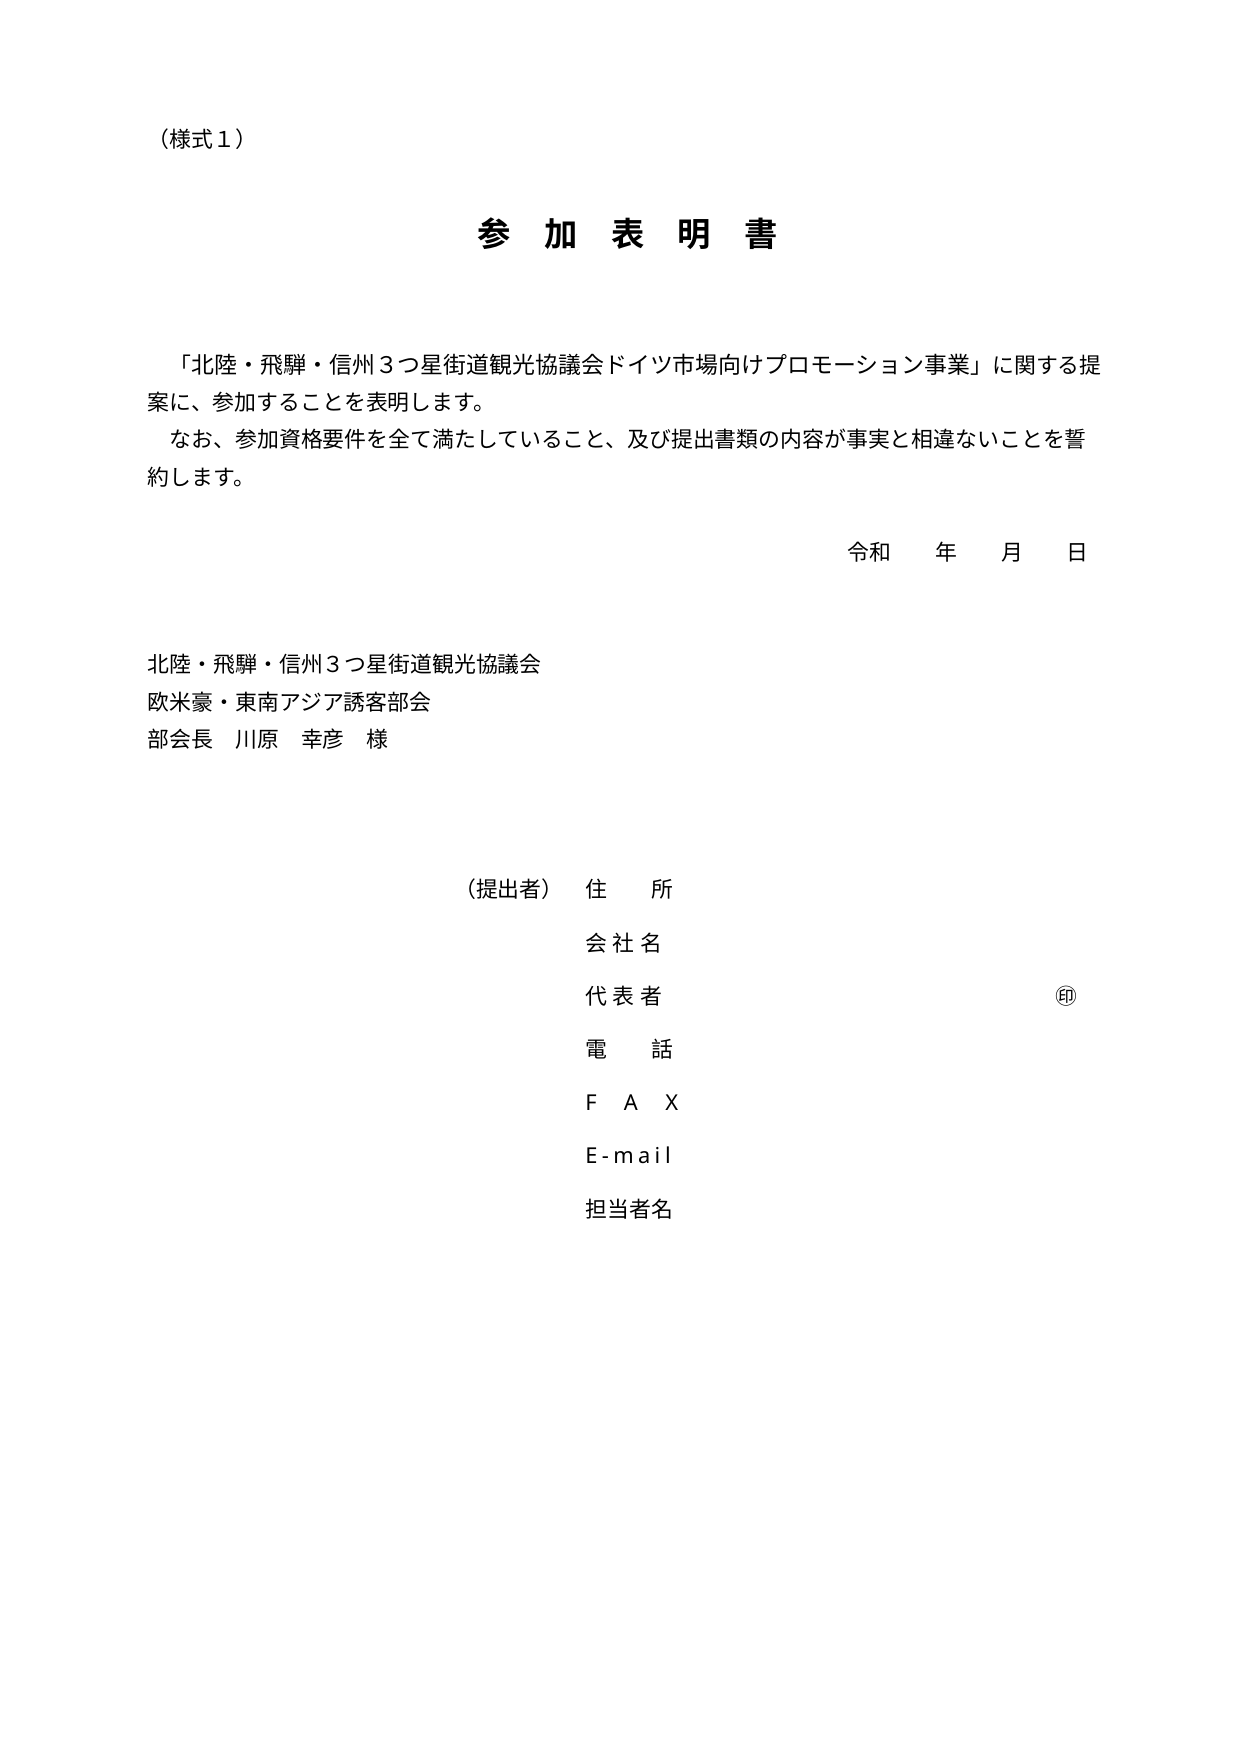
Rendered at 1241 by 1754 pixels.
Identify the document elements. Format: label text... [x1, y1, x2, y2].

text （様式１） [148, 119, 1107, 157]
text 電 話 [148, 1029, 1107, 1067]
text （提出者） 住 所 [148, 869, 1107, 907]
text 担当者名 [148, 1189, 1107, 1227]
text FAX [148, 1083, 1107, 1120]
text 欧米豪・東南アジア誘客部会 [148, 682, 1107, 719]
text E-mail [148, 1136, 1107, 1174]
text 参 加 表 明 書 [148, 194, 1107, 269]
text なお、参加資格要件を全て満たしていること、及び提出書類の内容が事実と相違ないことを誓約します。 [148, 419, 1107, 494]
text 北陸・飛騨・信州３つ星街道観光協議会 [148, 644, 1107, 682]
text 令和 年 月 日 [148, 532, 1107, 569]
text 代表者 ㊞ [148, 976, 1107, 1014]
text 「北陸・飛騨・信州３つ星街道観光協議会ドイツ市場向けプロモーション事業」に関する提案に、参加することを表明します。 [148, 344, 1107, 419]
text 会社名 [148, 923, 1107, 960]
text 部会長 川原 幸彦 様 [148, 719, 1107, 757]
